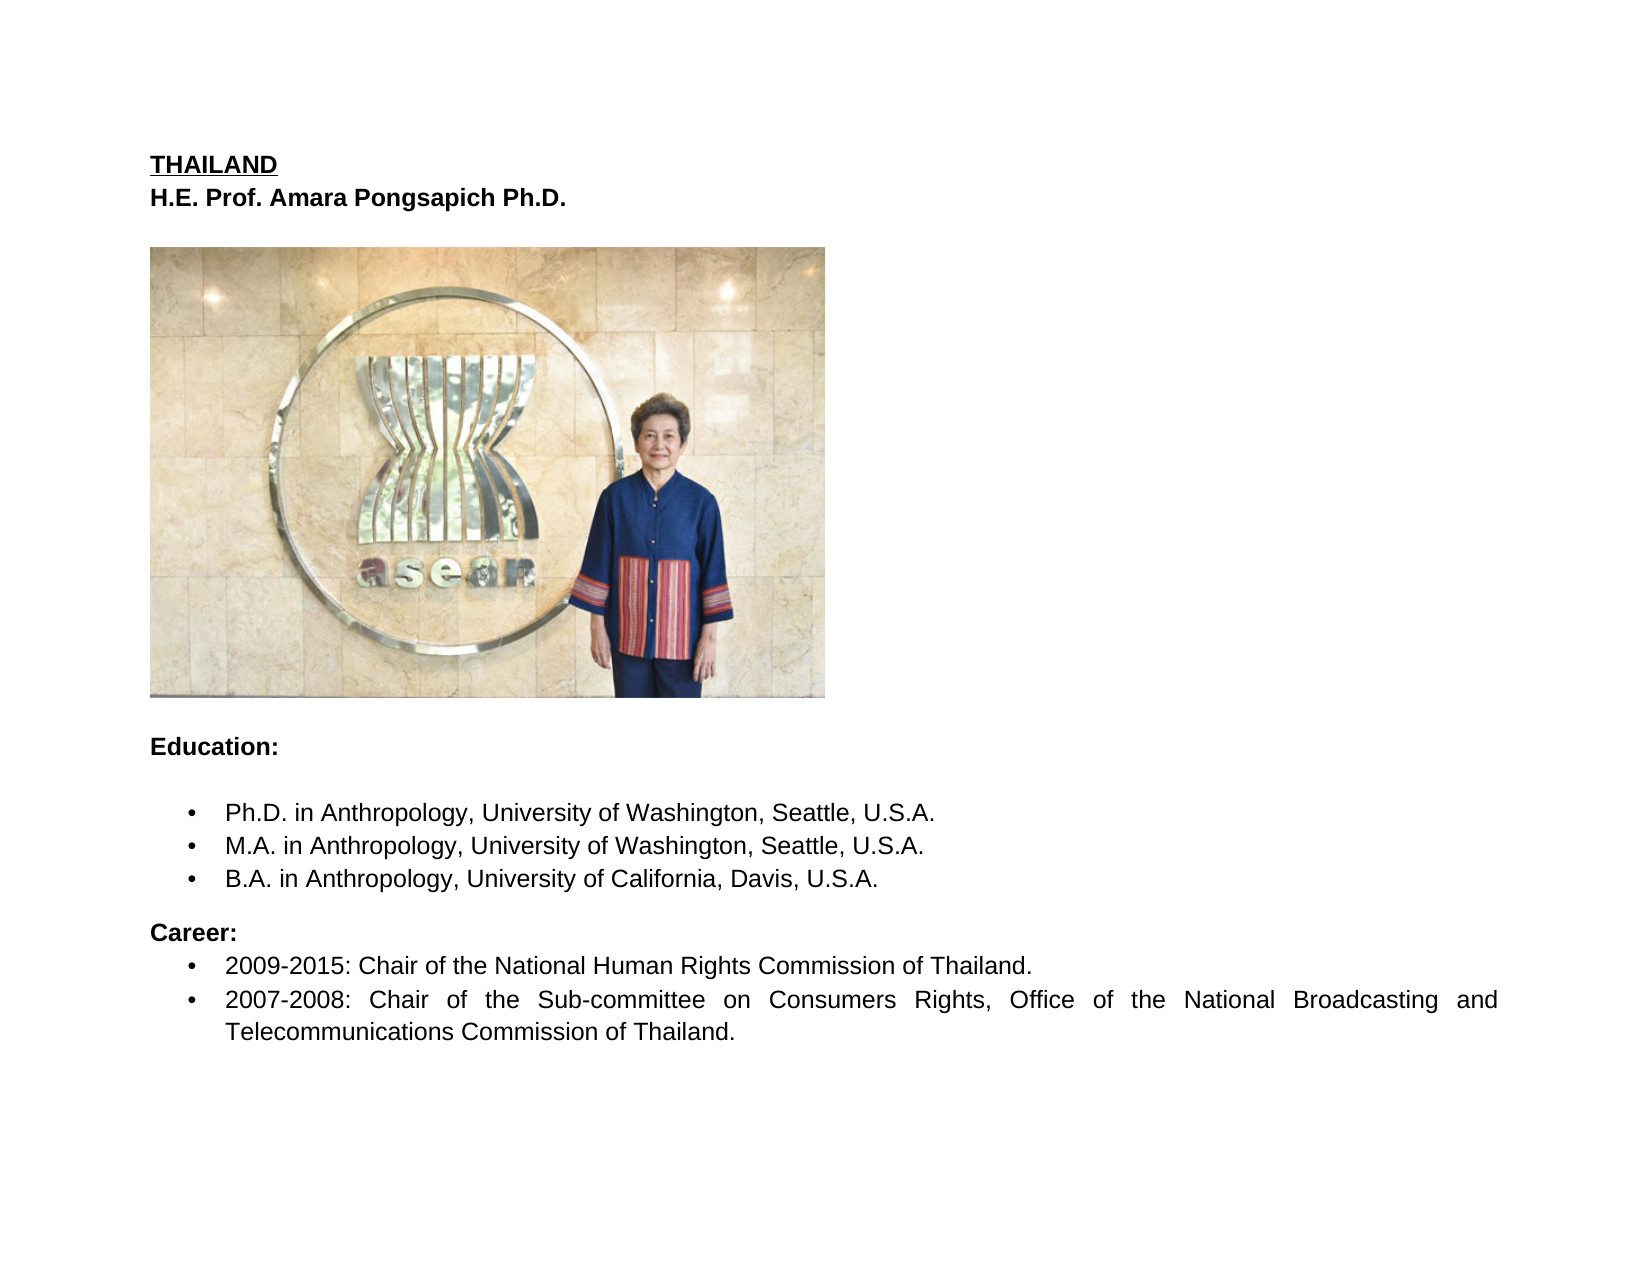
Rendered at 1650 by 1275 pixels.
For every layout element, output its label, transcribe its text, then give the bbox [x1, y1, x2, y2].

text THAILAND [150, 150, 1500, 178]
list B.A. in Anthropology, University of California, Davis, U.S.A. [187, 864, 1500, 893]
list Ph.D. in Anthropology, University of Washington, Seattle, U.S.A. [187, 798, 1500, 827]
text Career: [150, 918, 1500, 946]
list M.A. in Anthropology, University of Washington, Seattle, U.S.A. [187, 831, 1500, 860]
list 2007-2008: Chair of the Sub-committee on Consumers Rights, Office of the National Broadcasting and Telecommunications Commission of Thailand. [187, 985, 1500, 1045]
list 2009-2015: Chair of the National Human Rights Commission of Thailand. [187, 951, 1500, 980]
picture [150, 247, 826, 698]
text Education: [150, 732, 1500, 761]
text H.E. Prof. Amara Pongsapich Ph.D. [150, 183, 1500, 211]
